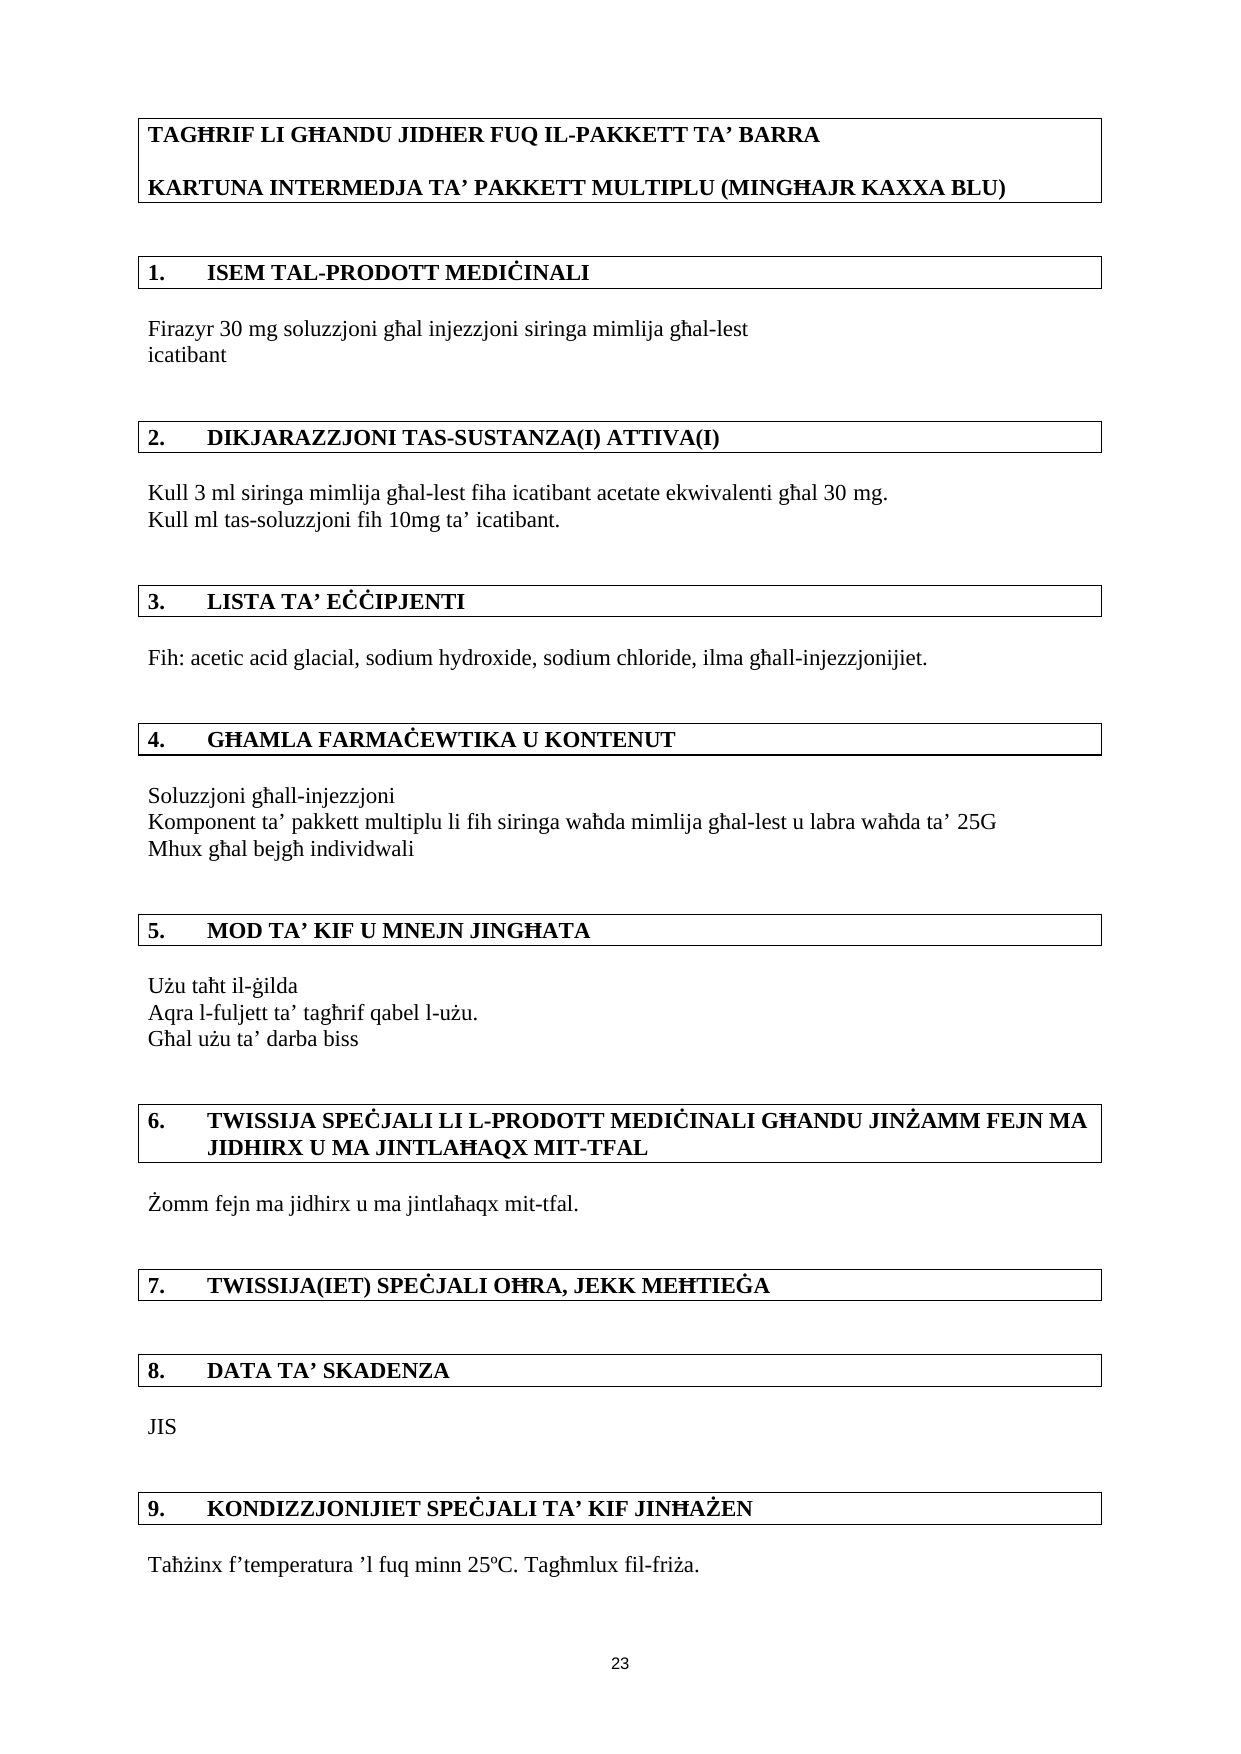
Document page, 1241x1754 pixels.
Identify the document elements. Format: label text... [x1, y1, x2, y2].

text Taħżinx f’temperatura ’l fuq minn 25ºC. Tagħmlux fil-friża. [148, 1551, 1092, 1577]
text 4. GĦAMLA FARMAĊEWTIKA U KONTENUT [139, 724, 1101, 754]
text 5. MOD TA’ KIF U MNEJN JINGĦATA [139, 915, 1101, 945]
text Kull ml tas-soluzzjoni fih 10mg ta’ icatibant. [148, 506, 1092, 532]
text Mhux għal bejgħ individwali [148, 834, 1092, 861]
text Aqra l-fuljett ta’ tagħrif qabel l-użu. [148, 999, 1092, 1025]
text Użu taħt il-ġilda [148, 973, 1092, 999]
text Soluzzjoni għall-injezzjoni [148, 782, 1092, 808]
text 3. LISTA TA’ EĊĊIPJENTI [139, 586, 1101, 616]
text 6. TWISSIJA SPEĊJALI LI L-PRODOTT MEDIĊINALI GĦANDU JINŻAMM FEJN MA JIDHIRX U MA JINTLAĦAQX MIT-TFAL [139, 1105, 1101, 1162]
text KARTUNA INTERMEDJA TA’ PAKKETT MULTIPLU (MINGĦAJR KAXXA BLU) [139, 171, 1101, 202]
text 1. ISEM TAL-PRODOTT MEDIĊINALI [139, 257, 1101, 288]
text 7. TWISSIJA(IET) SPEĊJALI OĦRA, JEKK MEĦTIEĠA [139, 1270, 1101, 1300]
text JIS [148, 1413, 1092, 1439]
text Kull 3 ml siringa mimlija għal-lest fiha icatibant acetate ekwivalenti għal 30 mg. [148, 479, 1092, 506]
text Żomm fejn ma jidhirx u ma jintlaħaqx mit-tfal. [148, 1190, 1092, 1216]
text Komponent ta’ pakkett multiplu li fih siringa waħda mimlija għal-lest u labra waħda ta’ 25G [148, 808, 1092, 834]
text 8. DATA TA’ SKADENZA [139, 1355, 1101, 1386]
text 2. DIKJARAZZJONI TAS-SUSTANZA(I) ATTIVA(I) [139, 422, 1101, 452]
text 9. KONDIZZJONIJIET SPEĊJALI TA’ KIF JINĦAŻEN [139, 1493, 1101, 1524]
text Firazyr 30 mg soluzzjoni għal injezzjoni siringa mimlija għal-lest [148, 315, 1092, 341]
text Fih: acetic acid glacial, sodium hydroxide, sodium chloride, ilma għall-injezzjonijiet. [148, 644, 1092, 670]
text TAGĦRIF LI GĦANDU JIDHER FUQ IL-PAKKETT TA’ BARRA [139, 119, 1101, 148]
text icatibant [148, 341, 1092, 368]
text Għal użu ta’ darba biss [148, 1025, 1092, 1052]
